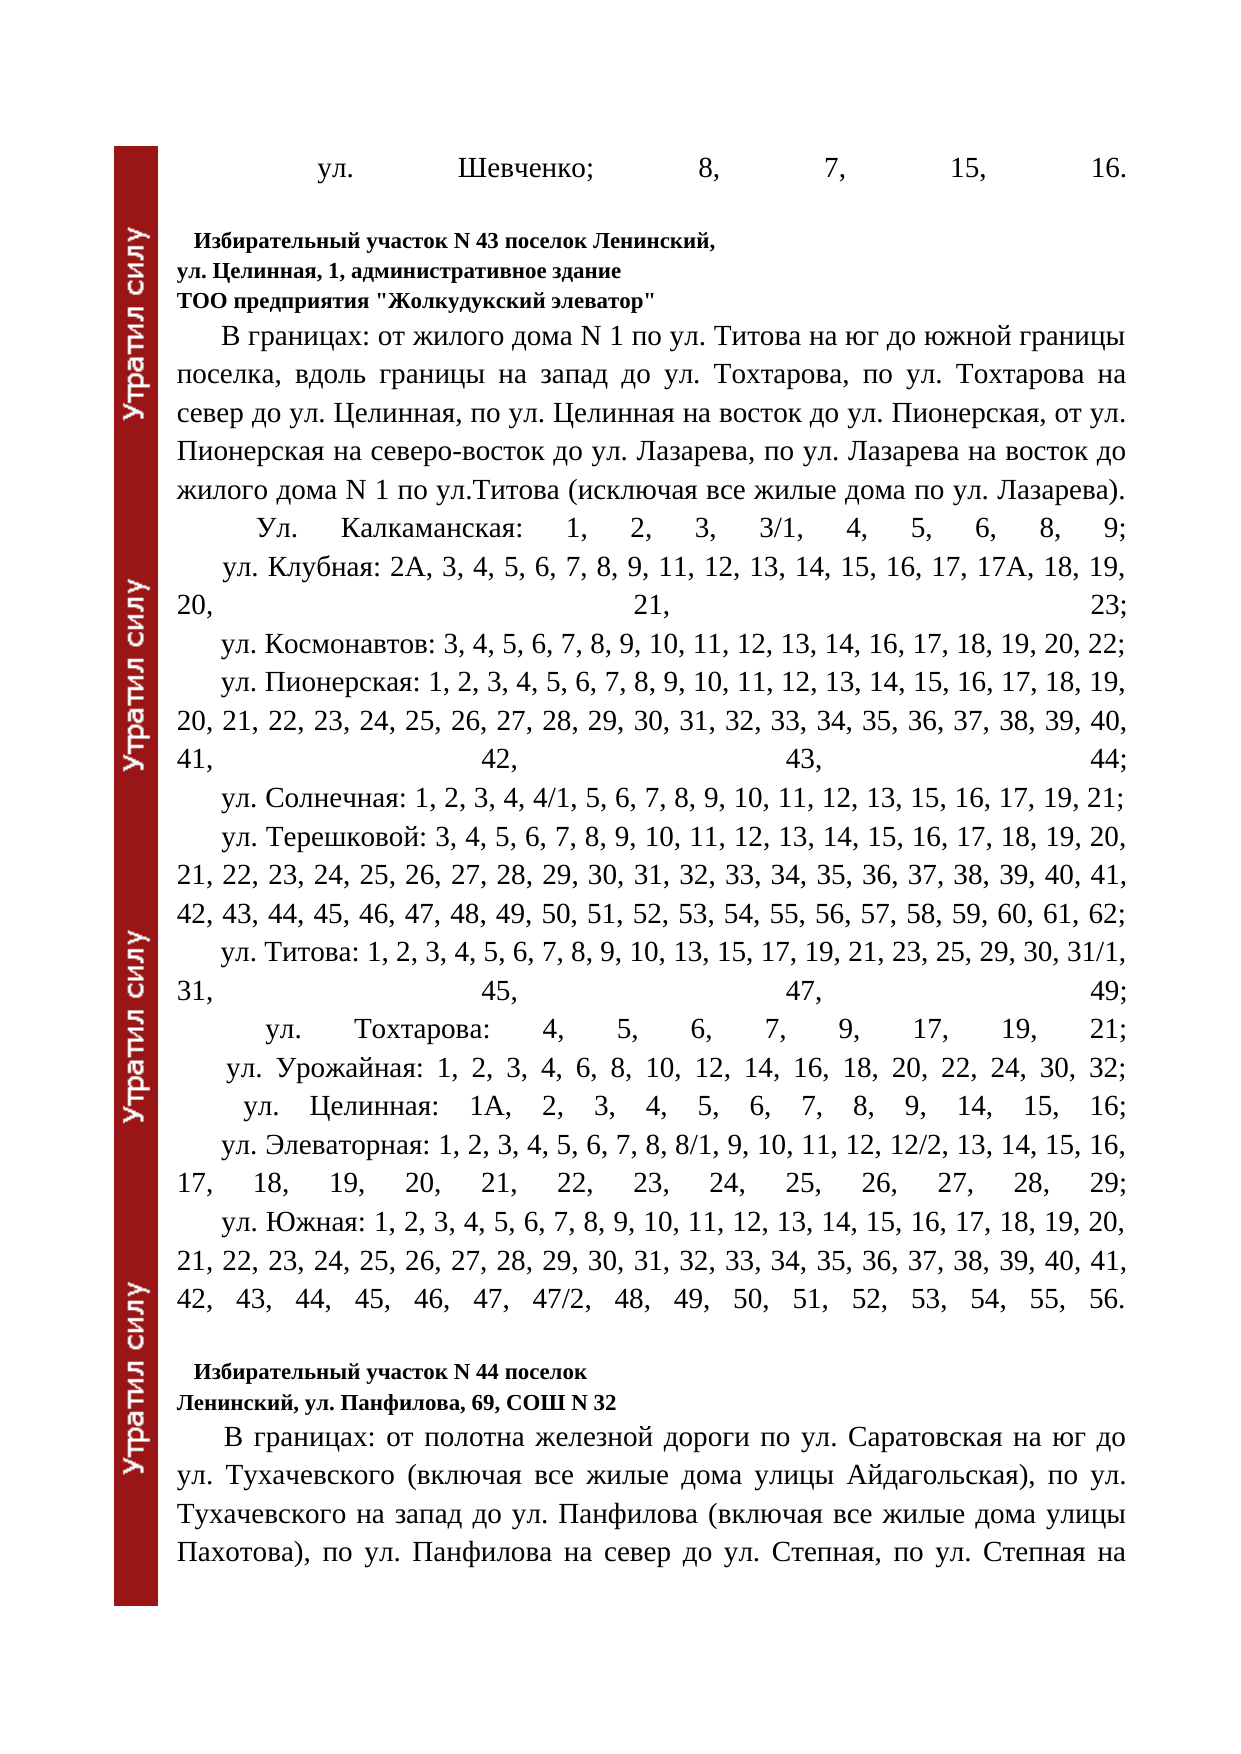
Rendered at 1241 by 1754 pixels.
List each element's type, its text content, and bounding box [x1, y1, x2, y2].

picture [114, 314, 158, 318]
text В границах: от жилого дома N 1 по ул. Титова на юг до южной границы поселка, вдоль границы на запад до ул. Тохтарова, по ул. Тохтарова на север до ул. Целинная, по ул. Целинная на восток до ул. Пионерская, от ул. Пионерская на северо-восток до ул. Лазарева, по ул. Лазарева на восток до жилого дома N 1 по ул.Титова (исключая все жилые дома по ул. Лазарева). Ул. Калкаманская: 1, 2, 3, 3/1, 4, 5, 6, 8, 9; ул. Клубная: 2А, 3, 4, 5, 6, 7, 8, 9, 11, 12, 13, 14, 15, 16, 17, 17А, 18, 19, 20, 21, 23; ул. Космонавтов: 3, 4, 5, 6, 7, 8, 9, 10, 11, 12, 13, 14, 16, 17, 18, 19, 20, 22; ул. Пионерская: 1, 2, 3, 4, 5, 6, 7, 8, 9, 10, 11, 12, 13, 14, 15, 16, 17, 18, 19, 20, 21, 22, 23, 24, 25, 26, 27, 28, 29, 30, 31, 32, 33, 34, 35, 36, 37, 38, 39, 40, 41, 42, 43, 44; ул. Солнечная: 1, 2, 3, 4, 4/1, 5, 6, 7, 8, 9, 10, 11, 12, 13, 15, 16, 17, 19, 21; ул. Терешковой: 3, 4, 5, 6, 7, 8, 9, 10, 11, 12, 13, 14, 15, 16, 17, 18, 19, 20, 21, 22, 23, 24, 25, 26, 27, 28, 29, 30, 31, 32, 33, 34, 35, 36, 37, 38, 39, 40, 41, 42, 43, 44, 45, 46, 47, 48, 49, 50, 51, 52, 53, 54, 55, 56, 57, 58, 59, 60, 61, 62; ул. Титова: 1, 2, 3, 4, 5, 6, 7, 8, 9, 10, 13, 15, 17, 19, 21, 23, 25, 29, 30, 31/1, 31, 45, 47, 49; ул. Тохтарова: 4, 5, 6, 7, 9, 17, 19, 21; ул. Урожайная: 1, 2, 3, 4, 6, 8, 10, 12, 14, 16, 18, 20, 22, 24, 30, 32; ул. Целинная: 1А, 2, 3, 4, 5, 6, 7, 8, 9, 14, 15, 16; ул. Элеваторная: 1, 2, 3, 4, 5, 6, 7, 8, 8/1, 9, 10, 11, 12, 12/2, 13, 14, 15, 16, 17, 18, 19, 20, 21, 22, 23, 24, 25, 26, 27, 28, 29; ул. Южная: 1, 2, 3, 4, 5, 6, 7, 8, 9, 10, 11, 12, 13, 14, 15, 16, 17, 18, 19, 20, 21, 22, 23, 24, 25, 26, 27, 28, 29, 30, 31, 32, 33, 34, 35, 36, 37, 38, 39, 40, 41, 42, 43, 44, 45, 46, 47, 47/2, 48, 49, 50, 51, 52, 53, 54, 55, 56. [112, 318, 1128, 1353]
picture [114, 1415, 158, 1419]
text Избирательный участок N 44 поселок Ленинский, ул. Панфилова, 69, СОШ N 32 [112, 1358, 1128, 1415]
picture [114, 222, 158, 227]
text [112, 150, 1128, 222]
picture [114, 1568, 158, 1606]
picture [114, 1353, 158, 1358]
text Избирательный участок N 43 поселок Ленинский, ул. Целинная, 1, административное здание ТОО предприятия "Жолкудукский элеватор" [112, 227, 1128, 314]
picture [114, 146, 158, 150]
